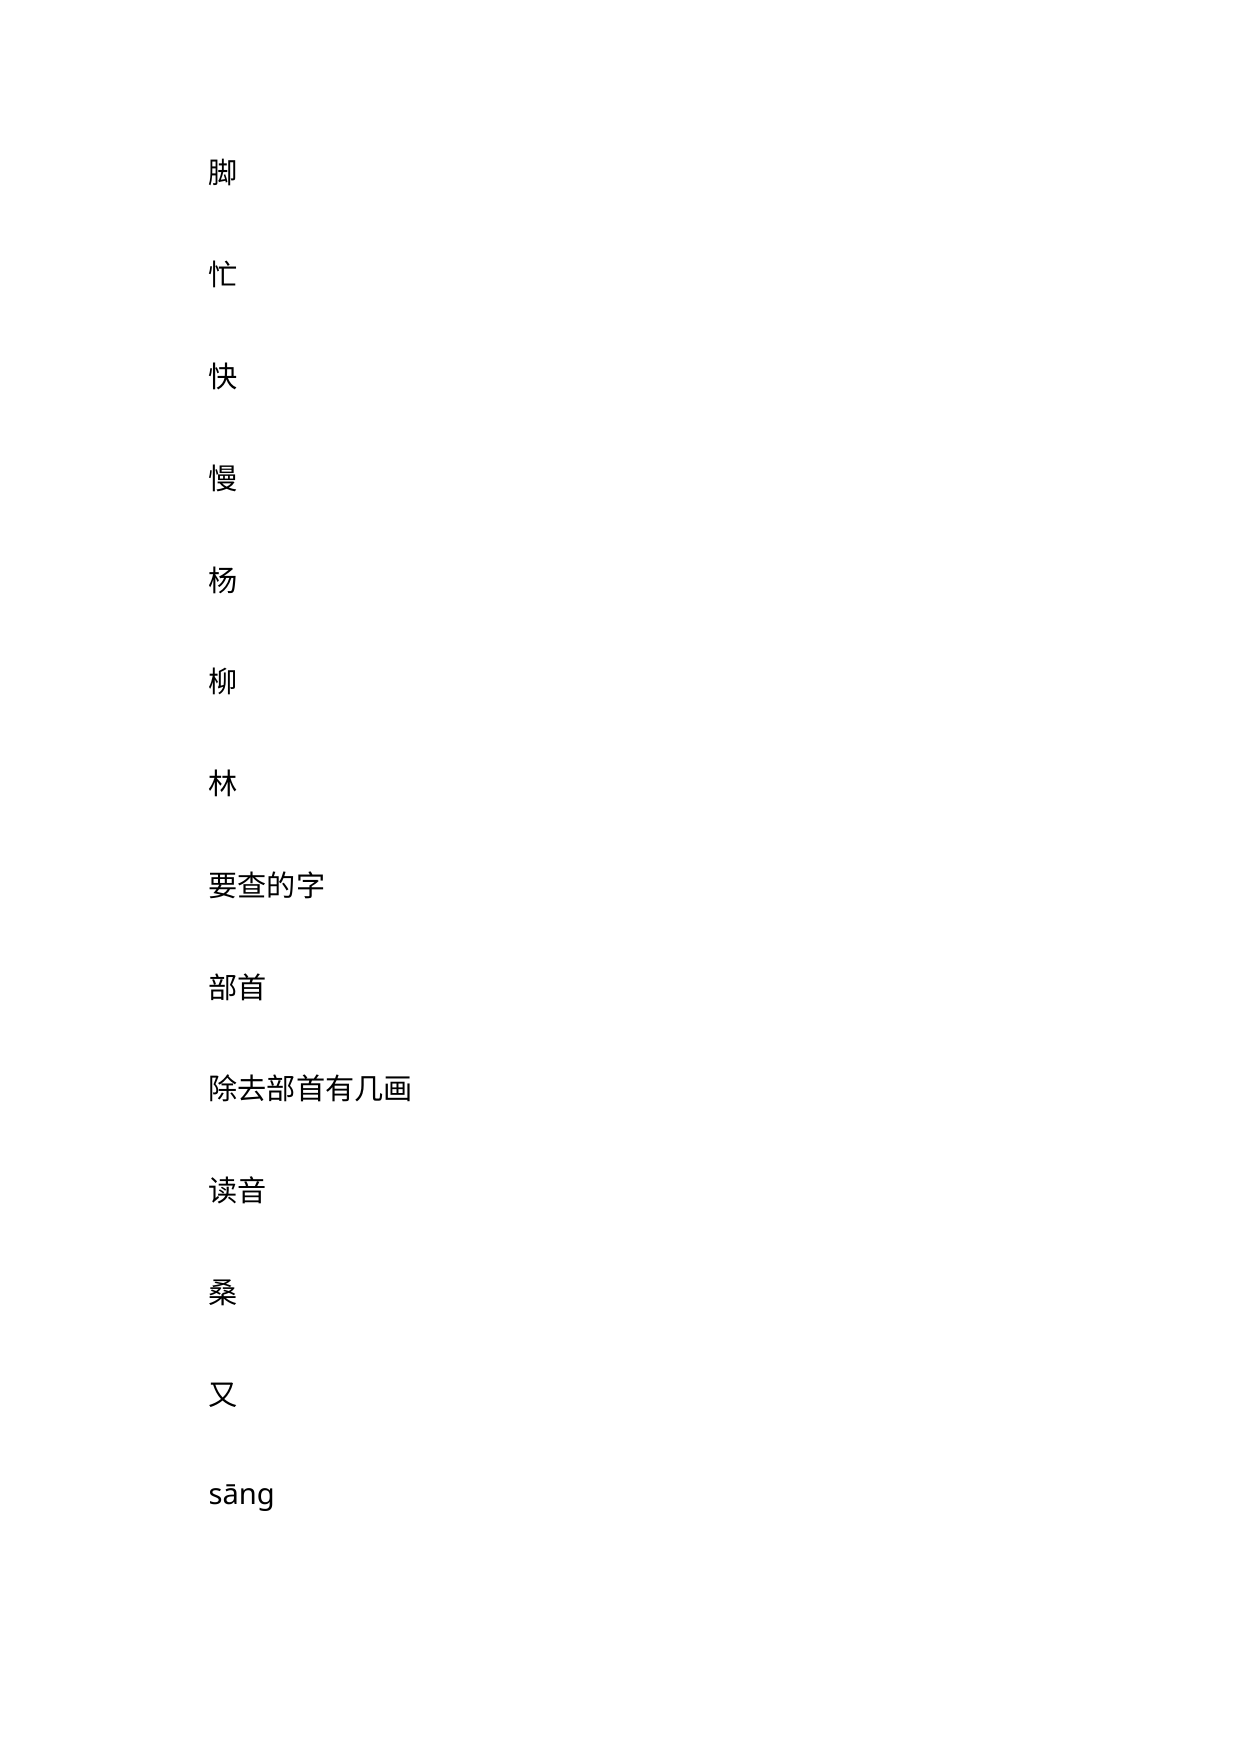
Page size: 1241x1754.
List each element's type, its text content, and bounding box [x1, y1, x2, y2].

text 林 [150, 761, 1090, 803]
text 部首 [150, 964, 1090, 1006]
text 除去部首有几画 [150, 1066, 1090, 1108]
text 桑 [150, 1269, 1090, 1312]
text 脚 [150, 150, 1090, 192]
text 快 [150, 353, 1090, 396]
text 又 [150, 1371, 1090, 1413]
text 忙 [150, 252, 1090, 294]
text 读音 [150, 1168, 1090, 1210]
text 慢 [150, 455, 1090, 498]
text 要查的字 [150, 862, 1090, 905]
text 柳 [150, 659, 1090, 701]
text 杨 [150, 557, 1090, 599]
text sāng [150, 1473, 1090, 1513]
